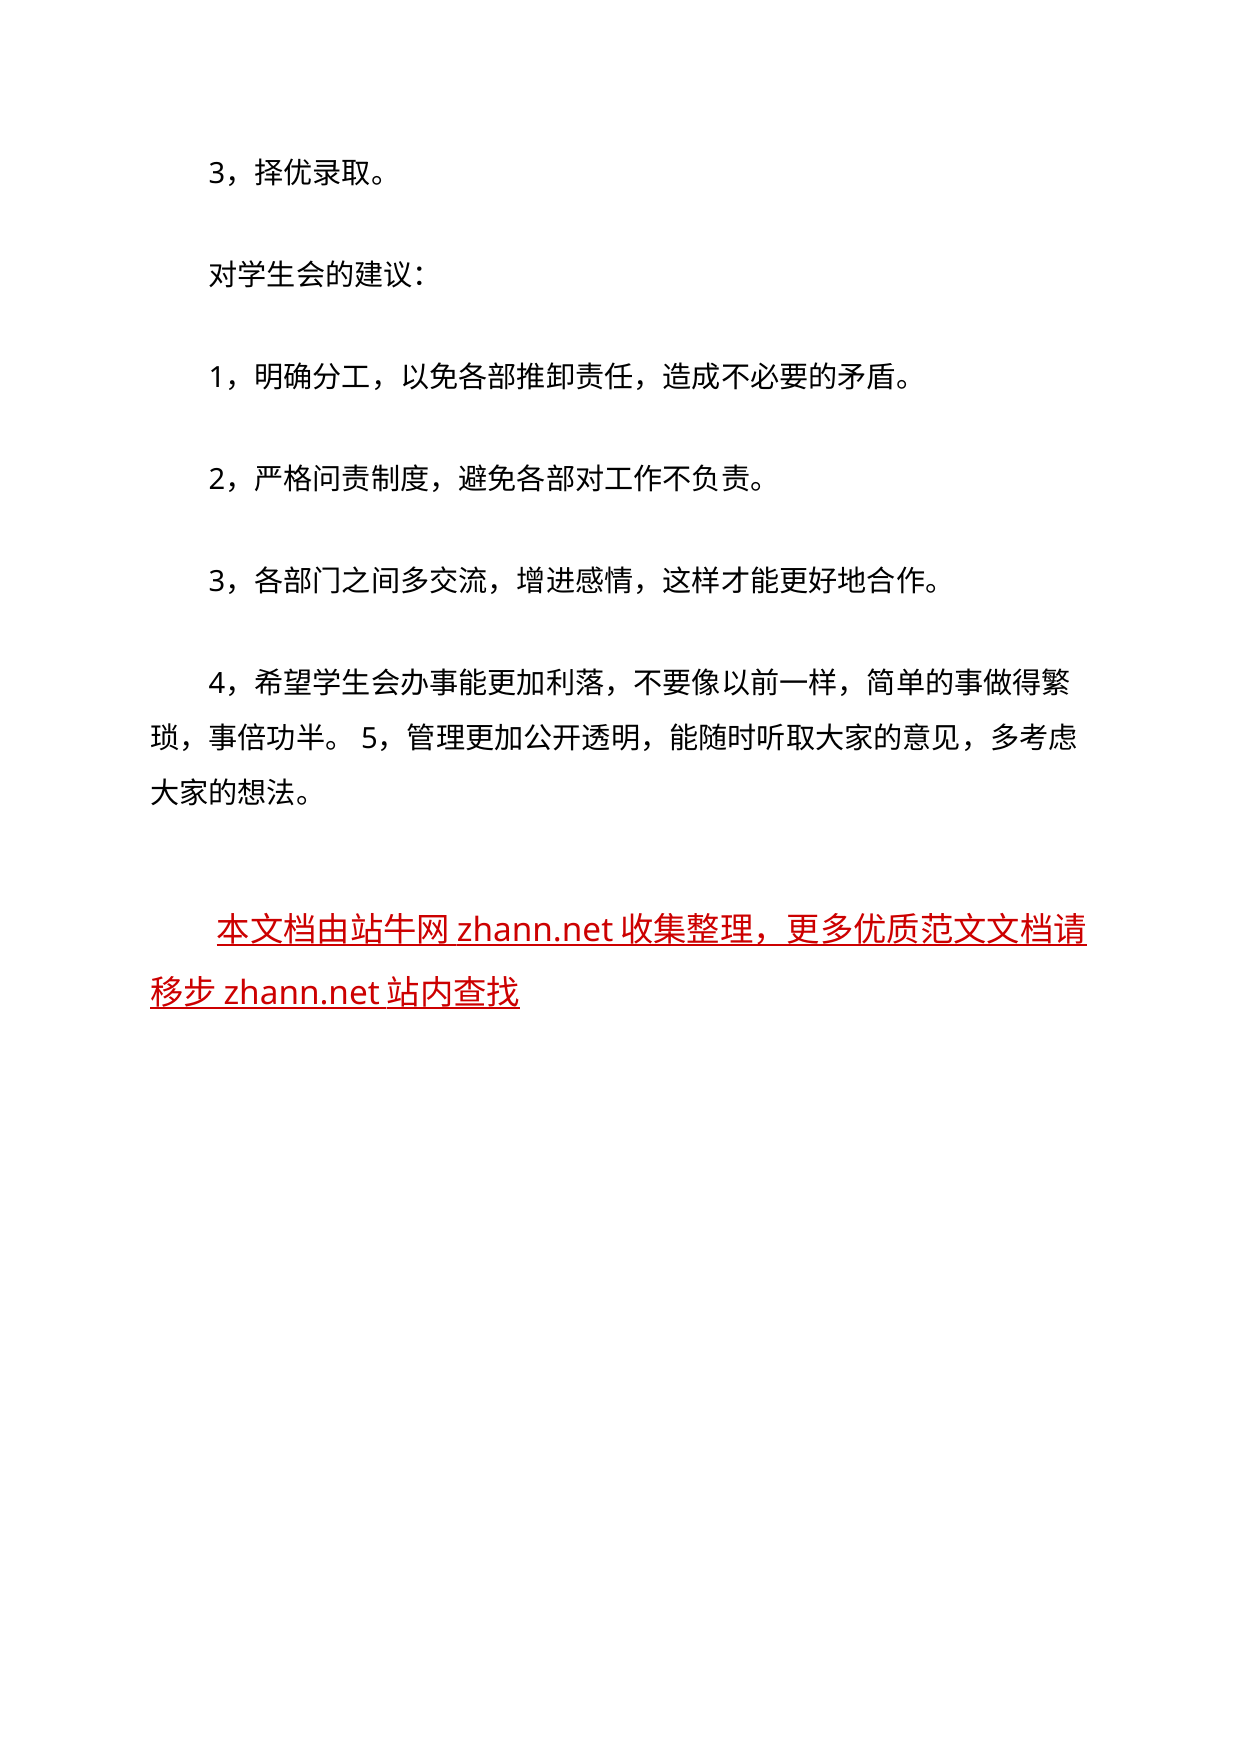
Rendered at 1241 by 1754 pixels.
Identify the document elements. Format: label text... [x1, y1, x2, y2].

text 4，希望学生会办事能更加利落，不要像以前一样，简单的事做得繁琐，事倍功半。 5，管理更加公开透明，能随时听取大家的意见，多考虑大家的想法。 [150, 660, 1090, 812]
text 本文档由站牛网zhann.net收集整理，更多优质范文文档请移步zhann.net站内查找 [150, 903, 1090, 1014]
text 3，各部门之间多交流，增进感情，这样才能更好地合作。 [150, 558, 1090, 600]
text 1，明确分工，以免各部推卸责任，造成不必要的矛盾。 [150, 354, 1090, 396]
text 2，严格问责制度，避免各部对工作不负责。 [150, 456, 1090, 498]
text 对学生会的建议： [150, 252, 1090, 294]
text 3，择优录取。 [150, 150, 1090, 192]
